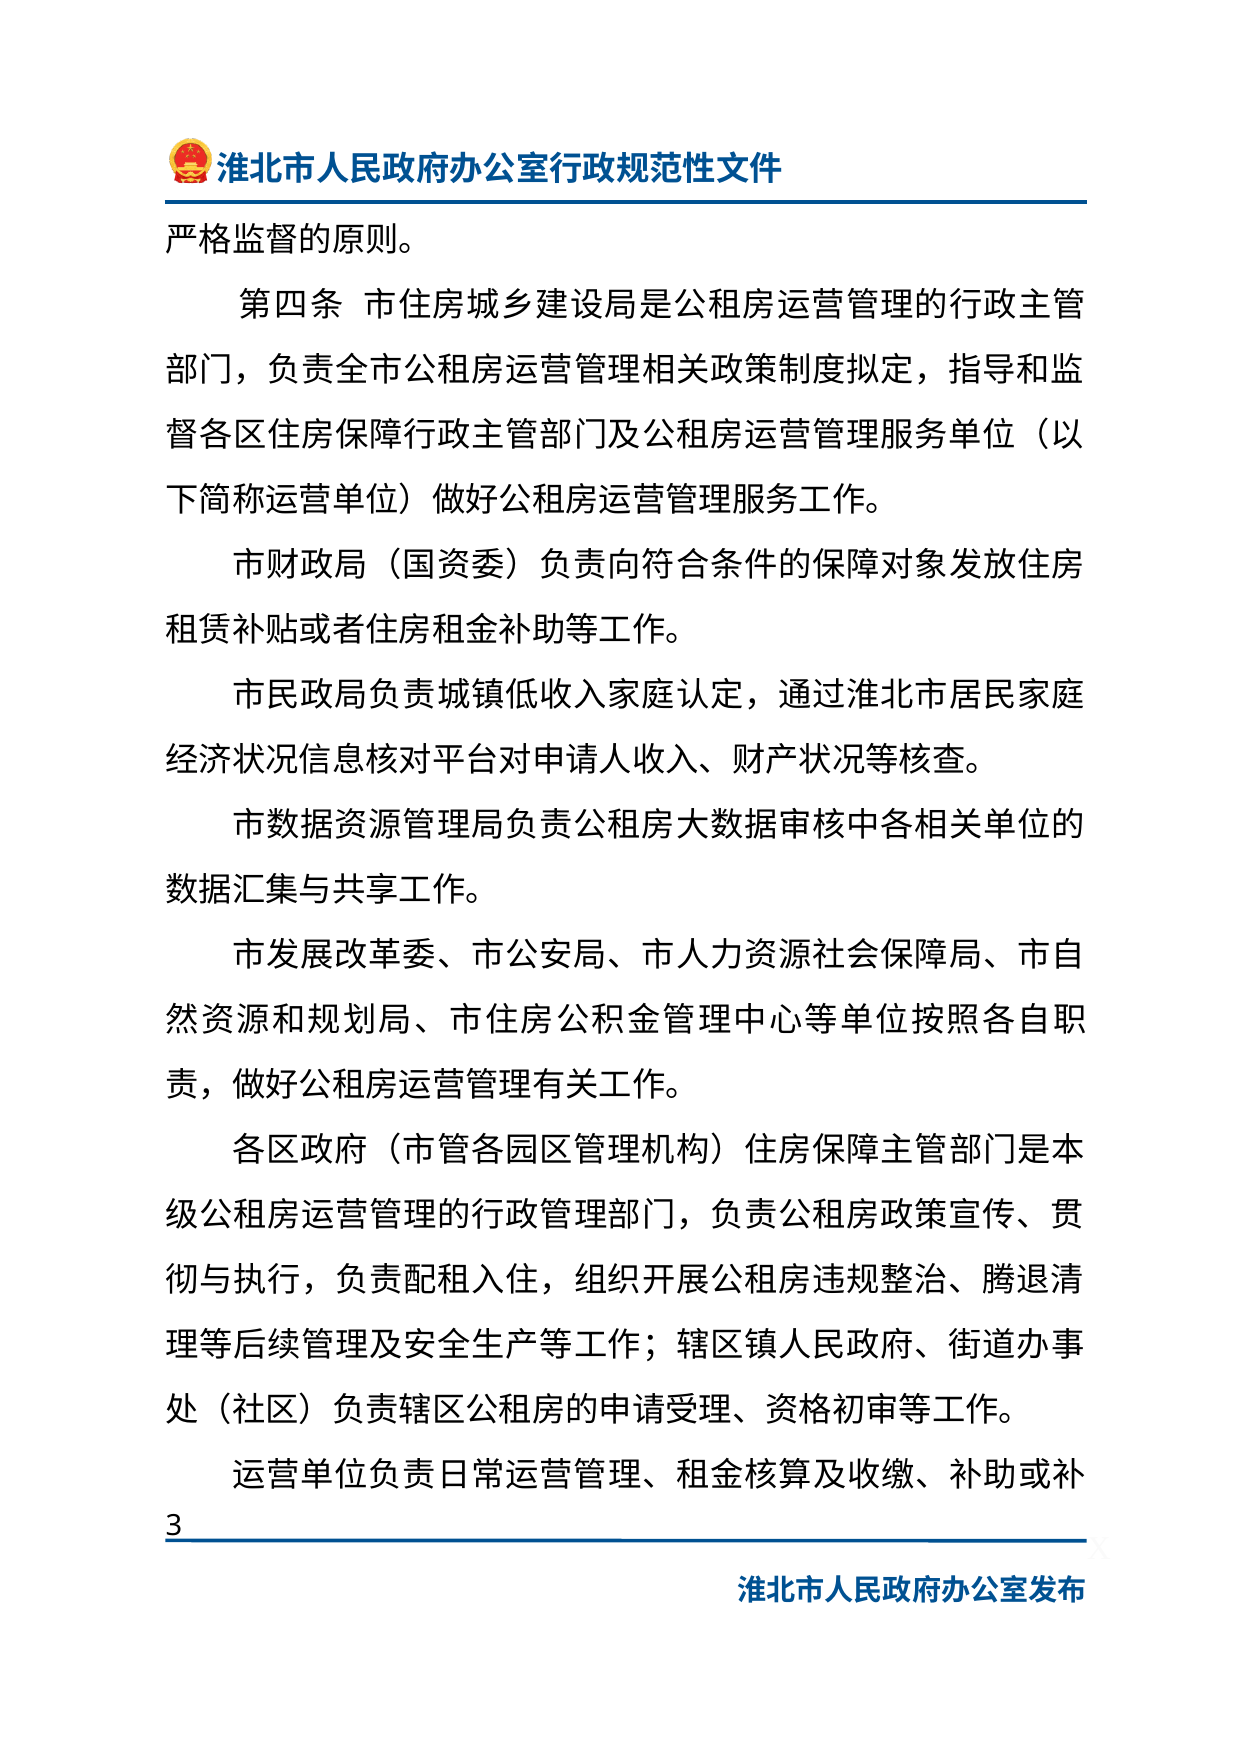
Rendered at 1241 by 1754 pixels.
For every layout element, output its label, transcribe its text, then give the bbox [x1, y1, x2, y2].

text 各区政府（市管各园区管理机构）住房保障主管部门是本级公租房运营管理的行政管理部门，负责公租房政策宣传、贯彻与执行，负责配租入住，组织开展公租房违规整治、腾退清理等后续管理及安全生产等工作；辖区镇人民政府、街道办事处（社区）负责辖区公租房的申请受理、资格初审等工作。 [165, 1114, 1087, 1439]
text 第四条 市住房城乡建设局是公租房运营管理的行政主管部门，负责全市公租房运营管理相关政策制度拟定，指导和监督各区住房保障行政主管部门及公租房运营管理服务单位（以下简称运营单位）做好公租房运营管理服务工作。 [165, 269, 1087, 529]
text 运营单位负责日常运营管理、租金核算及收缴、补助或补贴发放、巡查检查、违规整治、腾退清理、维修维护及安全生产等其他应承担的工作；配合区住房保障行政主管部门做好辖区公租房申请、审核、登记、分配等工作。 [165, 1439, 1087, 1504]
text 市民政局负责城镇低收入家庭认定，通过淮北市居民家庭经济状况信息核对平台对申请人收入、财产状况等核查。 [165, 659, 1087, 789]
text 第三条 公租房的运营和管理，坚持政府主导、市场化运营，管办分开、租补分离，保障基本、动态管理，公开公正、严格监督的原则。 [165, 204, 1087, 269]
picture [165, 136, 216, 187]
text 市数据资源管理局负责公租房大数据审核中各相关单位的数据汇集与共享工作。 [165, 789, 1087, 919]
text 市财政局（国资委）负责向符合条件的保障对象发放住房租赁补贴或者住房租金补助等工作。 [165, 529, 1087, 659]
text 市发展改革委、市公安局、市人力资源社会保障局、市自然资源和规划局、市住房公积金管理中心等单位按照各自职责，做好公租房运营管理有关工作。 [165, 919, 1087, 1114]
